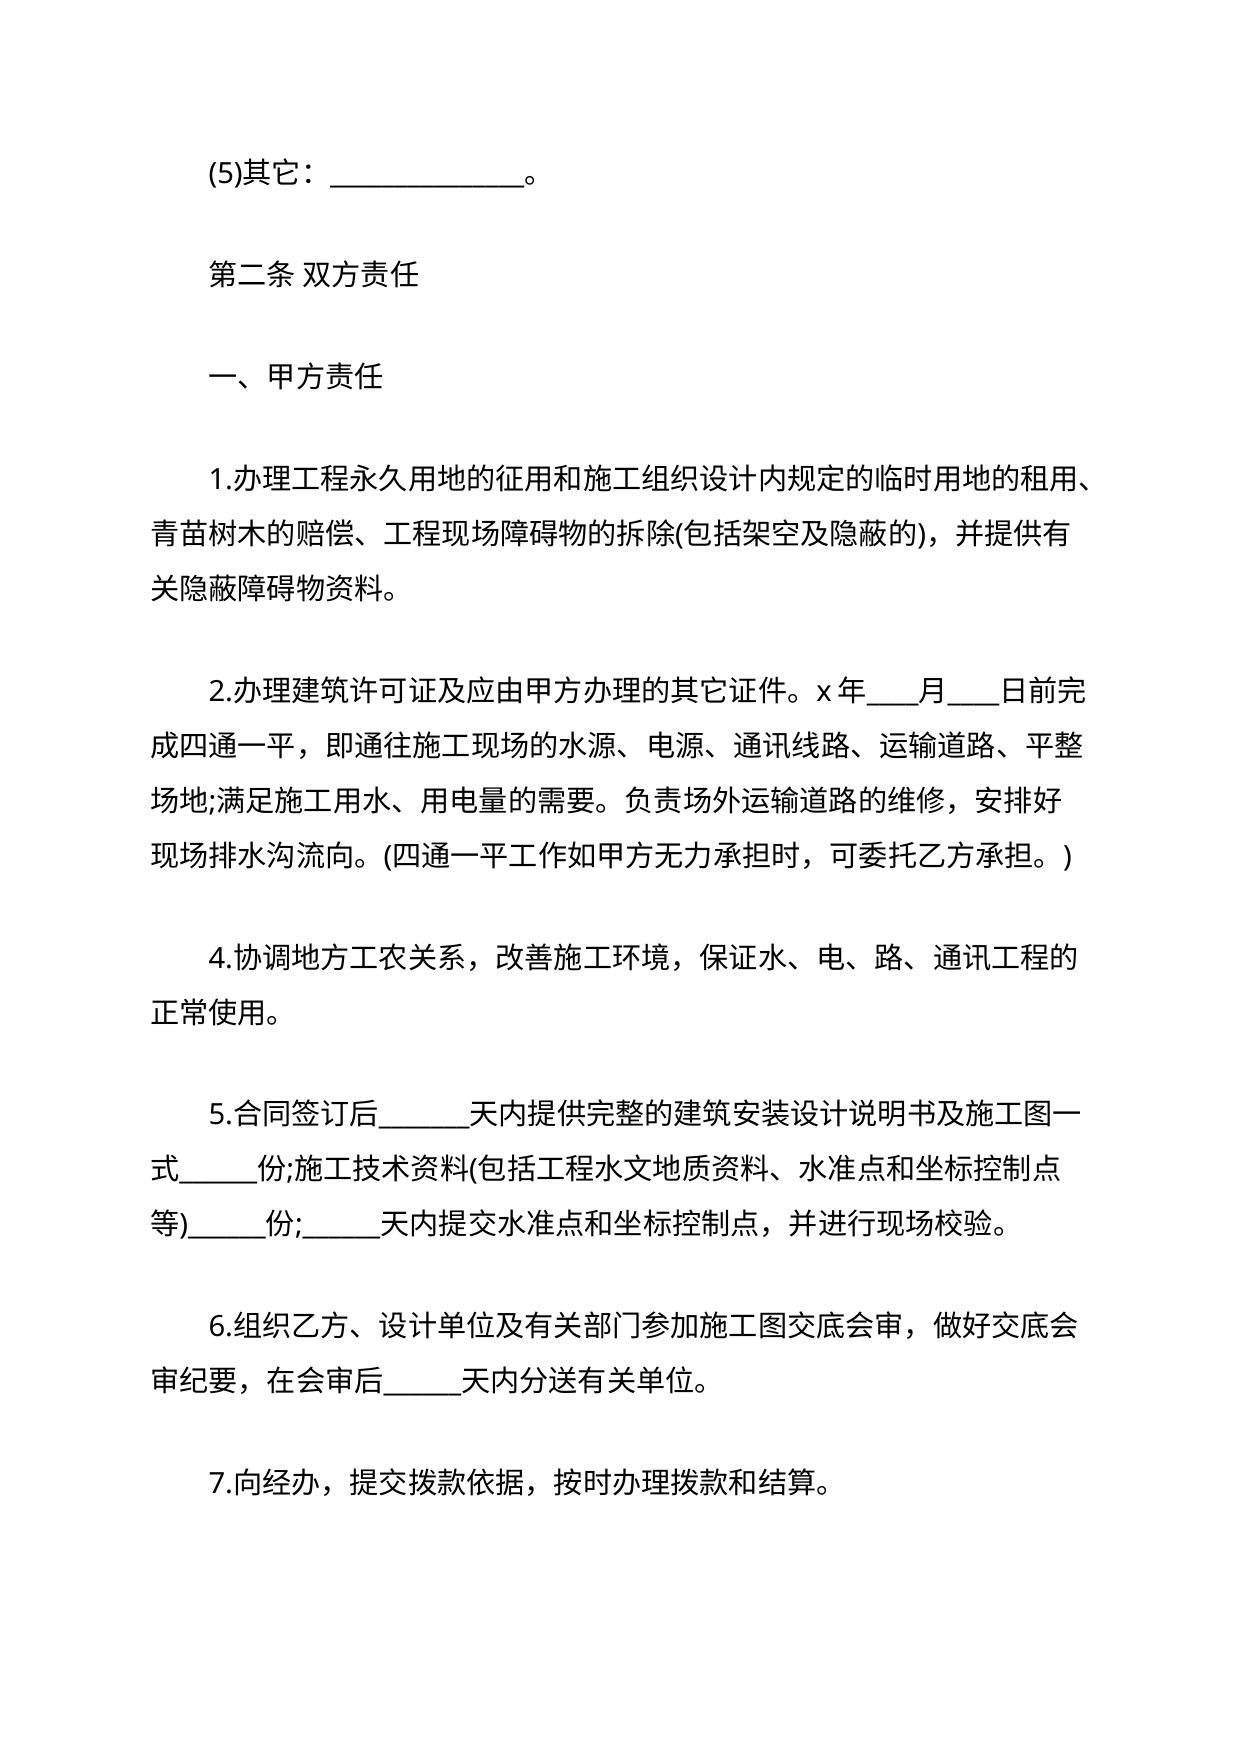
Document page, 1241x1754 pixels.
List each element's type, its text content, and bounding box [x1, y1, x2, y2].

text 第二条 双方责任 [150, 252, 1090, 294]
text (5)其它：_______________。 [150, 150, 1090, 192]
text 4.协调地方工农关系，改善施工环境，保证水、电、路、通讯工程的正常使用。 [150, 934, 1090, 1031]
text 7.向经办，提交拨款依据，按时办理拨款和结算。 [150, 1460, 1090, 1502]
text 1.办理工程永久用地的征用和施工组织设计内规定的临时用地的租用、青苗树木的赔偿、工程现场障碍物的拆除(包括架空及隐蔽的)，并提供有关隐蔽障碍物资料。 [150, 456, 1090, 608]
text 2.办理建筑许可证及应由甲方办理的其它证件。x年____月____日前完成四通一平，即通往施工现场的水源、电源、通讯线路、运输道路、平整场地;满足施工用水、用电量的需要。负责场外运输道路的维修，安排好现场排水沟流向。(四通一平工作如甲方无力承担时，可委托乙方承担。) [150, 667, 1090, 874]
text 6.组织乙方、设计单位及有关部门参加施工图交底会审，做好交底会审纪要，在会审后______天内分送有关单位。 [150, 1303, 1090, 1400]
text 5.合同签订后_______天内提供完整的建筑安装设计说明书及施工图一式______份;施工技术资料(包括工程水文地质资料、水准点和坐标控制点等)______份;______天内提交水准点和坐标控制点，并进行现场校验。 [150, 1091, 1090, 1243]
text 一、甲方责任 [150, 354, 1090, 396]
